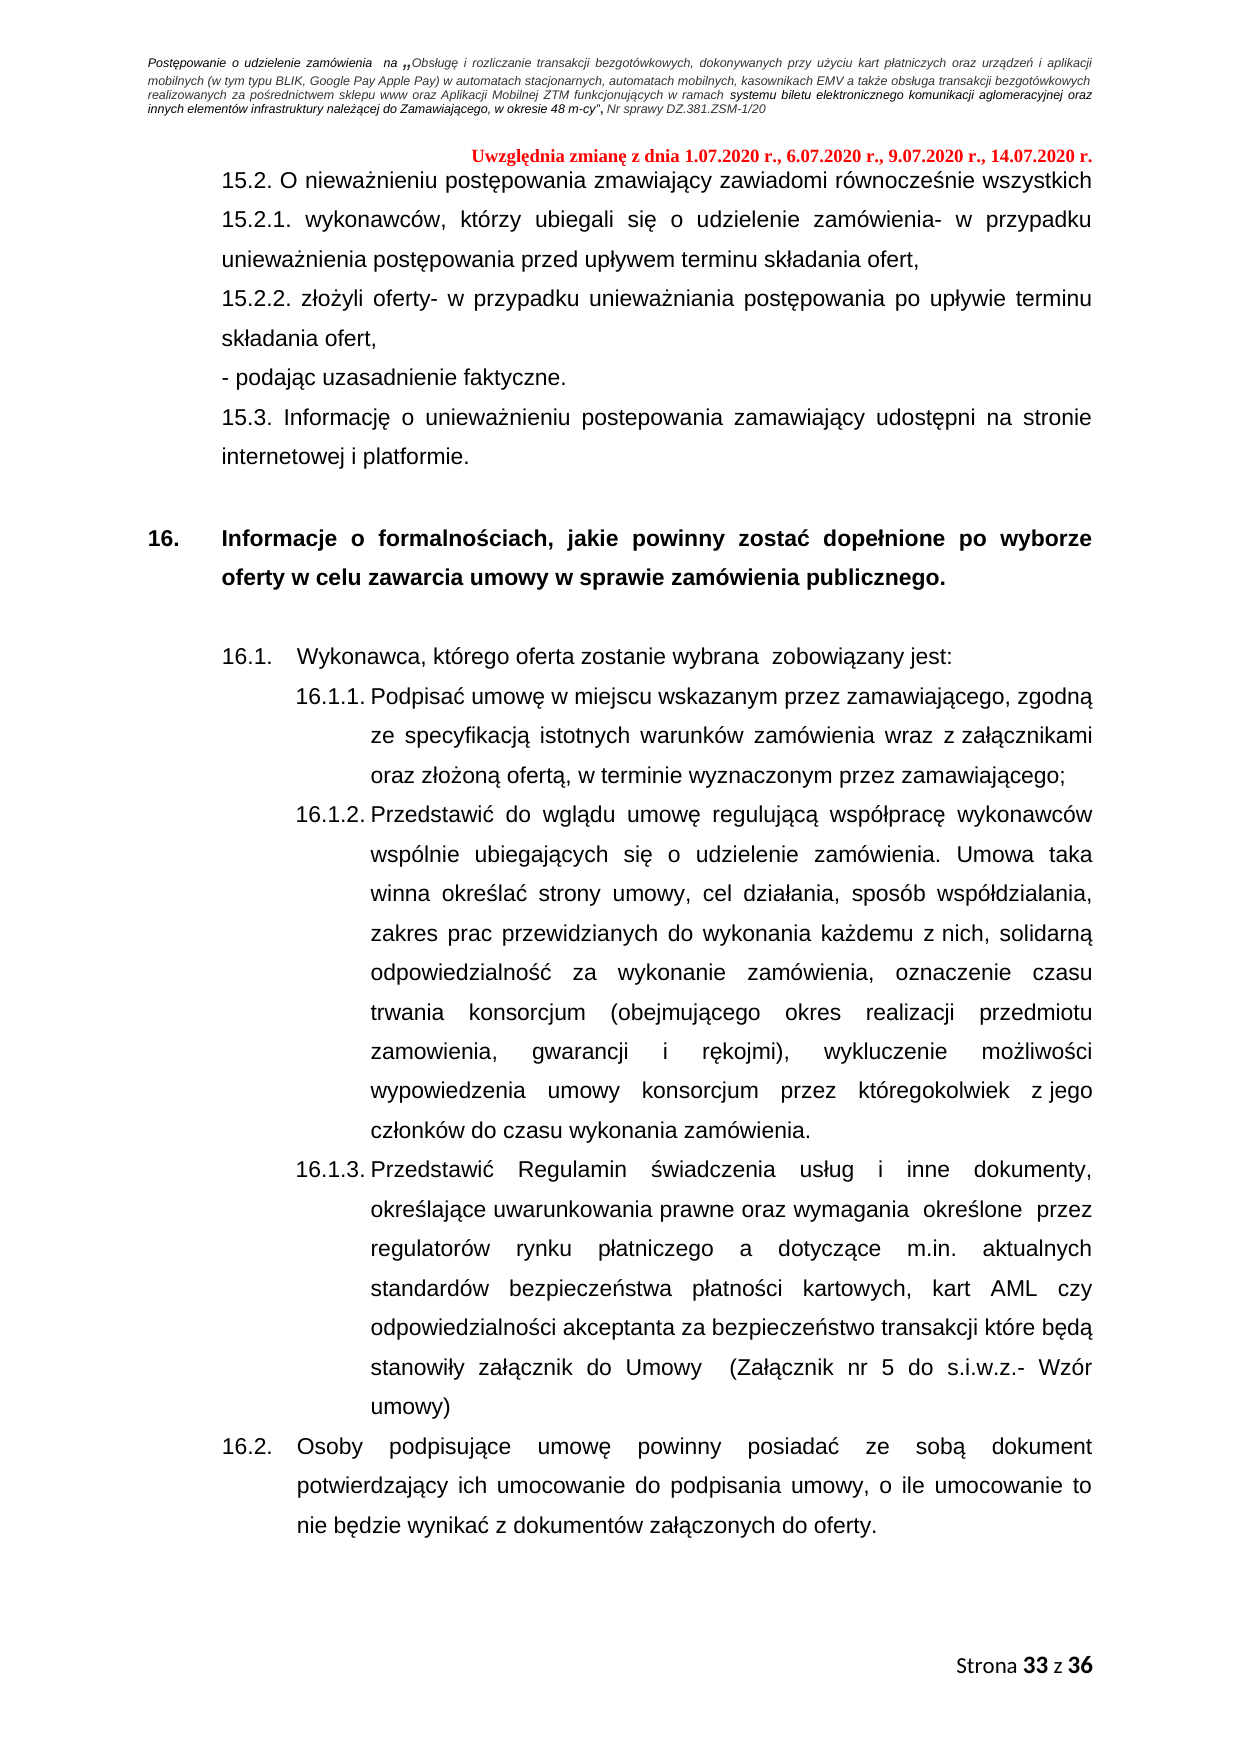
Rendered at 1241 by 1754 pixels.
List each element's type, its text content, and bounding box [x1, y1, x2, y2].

list Przedstawić do wglądu umowę regulującą współpracę wykonawców wspólnie ubiegających się o udzielenie zamówienia. Umowa taka winna określać strony umowy, cel działania, sposób współdzialania, zakres prac przewidzianych do wykonania każdemu z nich, solidarną odpowiedzialność za wykonanie zamówienia, oznaczenie czasu trwania konsorcjum (obejmującego okres realizacji przedmiotu zamowienia, gwarancji i rękojmi), wykluczenie możliwości wypowiedzenia umowy konsorcjum przez któregokolwiek z jego członków do czasu wykonania zamówienia. [295, 801, 1093, 1143]
list Informacje o formalnościach, jakie powinny zostać dopełnione po wyborze oferty w celu zawarcia umowy w sprawie zamówienia publicznego. [148, 525, 1093, 591]
list Podpisać umowę w miejscu wskazanym przez zamawiającego, zgodną ze specyfikacją istotnych warunków zamówienia wraz z załącznikami oraz złożoną ofertą, w terminie wyznaczonym przez zamawiającego; [295, 683, 1093, 788]
list Osoby podpisujące umowę powinny posiadać ze sobą dokument potwierdzający ich umocowanie do podpisania umowy, o ile umocowanie to nie będzie wynikać z dokumentów załączonych do oferty. [222, 1433, 1093, 1538]
list 15.2. O nieważnieniu postępowania zmawiający zawiadomi równocześnie wszystkich 15.2.1. wykonawców, którzy ubiegali się o udzielenie zamówienia- w przypadku unieważnienia postępowania przed upływem terminu składania ofert, [221, 167, 1093, 272]
list 15.3. Informację o unieważnieniu postepowania zamawiający udostępni na stronie internetowej i platformie. [221, 404, 1093, 470]
list Wykonawca, którego oferta zostanie wybrana zobowiązany jest: [222, 643, 1093, 669]
list Przedstawić Regulamin świadczenia usług i inne dokumenty, określające uwarunkowania prawne oraz wymagania określone przez regulatorów rynku płatniczego a dotyczące m.in. aktualnych standardów bezpieczeństwa płatności kartowych, kart AML czy odpowiedzialności akceptanta za bezpieczeństwo transakcji które będą stanowiły załącznik do Umowy (Załącznik nr 5 do s.i.w.z.- Wzór umowy) [295, 1156, 1093, 1420]
list 15.2.2. złożyli oferty- w przypadku unieważniania postępowania po upływie terminu składania ofert, [221, 285, 1093, 351]
list - podając uzasadnienie faktyczne. [221, 364, 1093, 391]
